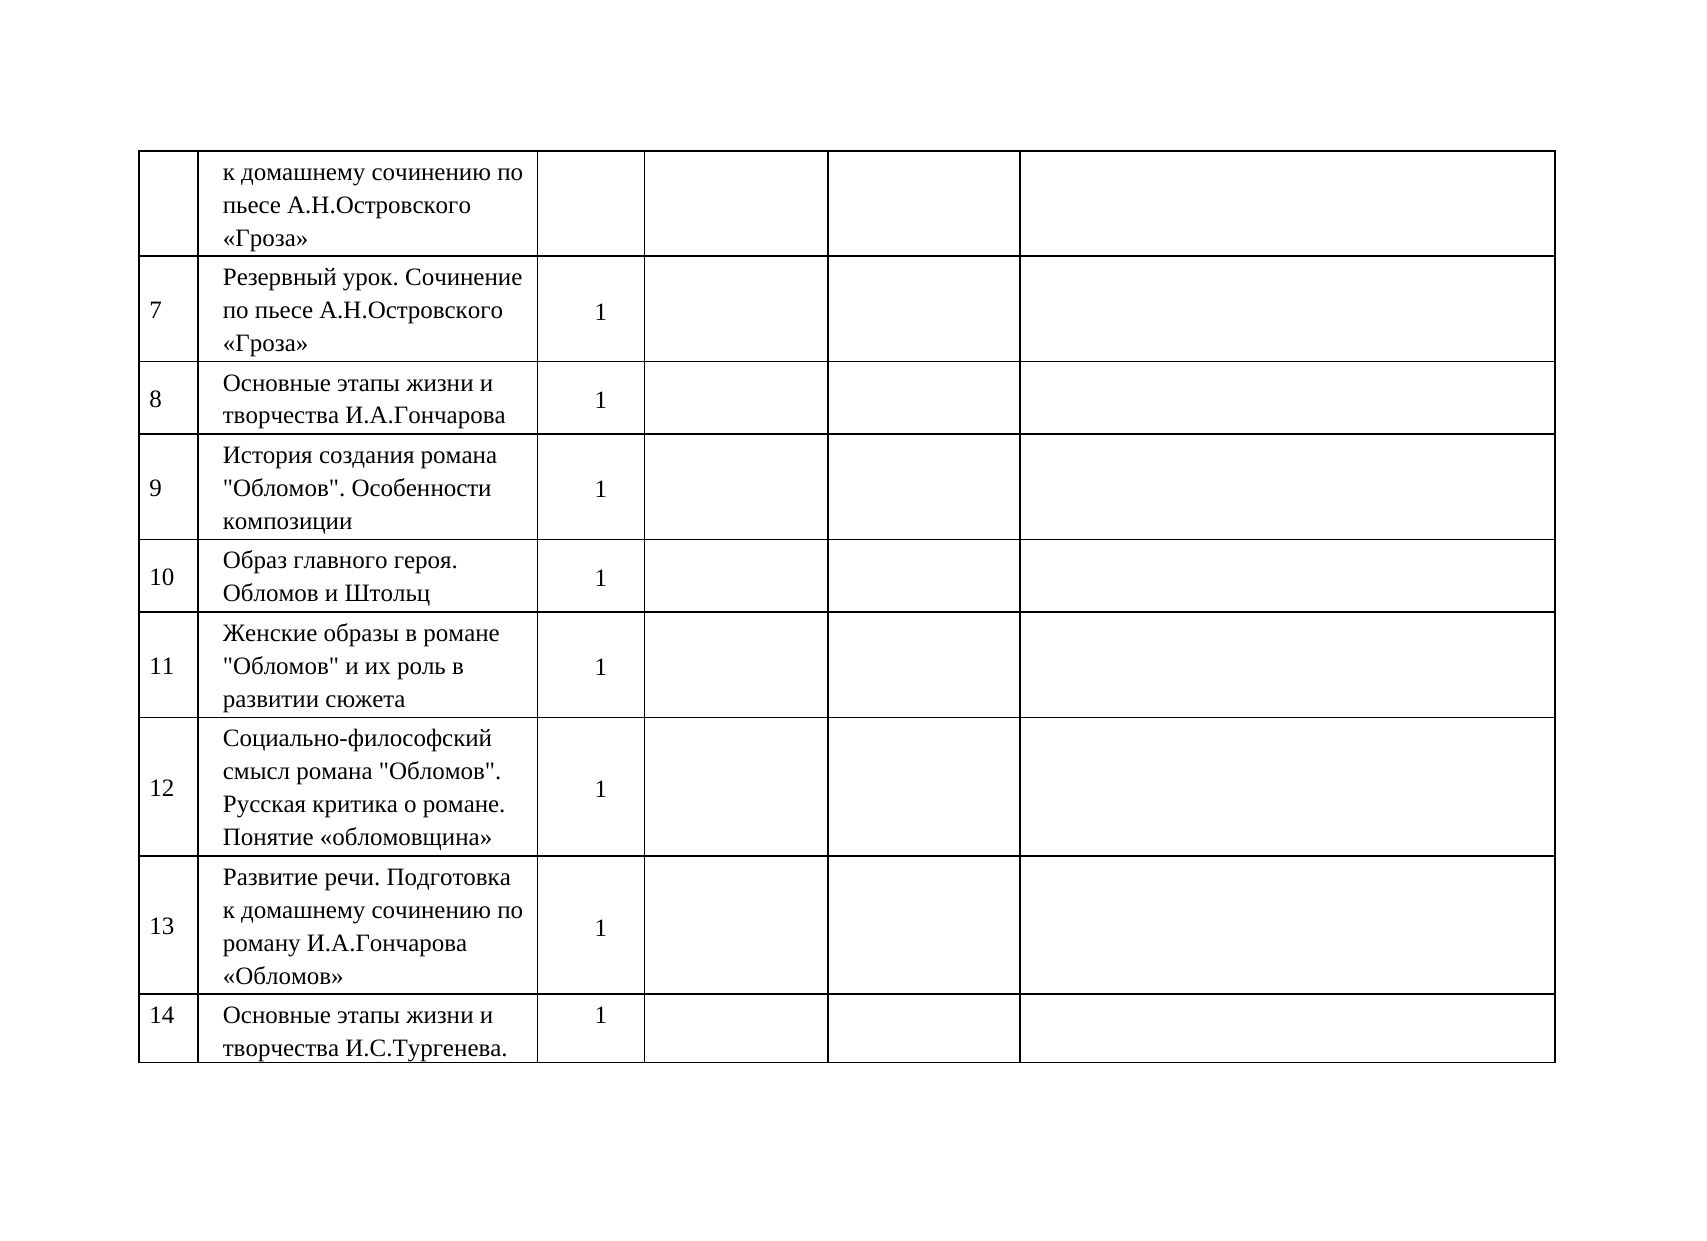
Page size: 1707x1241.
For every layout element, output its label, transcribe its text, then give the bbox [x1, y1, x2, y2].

table_cell 9 [140, 435, 197, 539]
table_cell [1021, 362, 1554, 433]
table_cell 6 [140, 152, 197, 255]
table_cell [829, 257, 1019, 361]
table_cell [829, 995, 1019, 1062]
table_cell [199, 152, 537, 255]
table_cell 7 [140, 257, 197, 361]
table_cell [1021, 435, 1554, 539]
table_cell [645, 857, 827, 993]
table_cell [1021, 857, 1554, 993]
table_cell История создания романа "Обломов". Особенности композиции [199, 435, 537, 539]
table_cell [645, 152, 827, 255]
table_cell [1021, 257, 1554, 361]
table_cell [645, 362, 827, 433]
table_cell [1021, 718, 1554, 855]
table_cell 1 [538, 257, 644, 361]
table_cell 1 [538, 995, 644, 1062]
table_cell 14 [140, 995, 197, 1062]
table_cell [645, 995, 827, 1062]
table_cell 1 [538, 362, 644, 433]
table_cell 1 [538, 857, 644, 993]
table_cell Образ главного героя. Обломов и Штольц [199, 540, 537, 611]
table_cell [829, 152, 1019, 255]
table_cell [199, 995, 537, 1062]
table_cell Женские образы в романе "Обломов" и их роль в развитии сюжета [199, 613, 537, 716]
table_cell 1 [538, 540, 644, 611]
table_cell 1 [538, 718, 644, 855]
table_cell [829, 540, 1019, 611]
table_cell [645, 257, 827, 361]
table_cell 1 [538, 435, 644, 539]
table_cell [645, 540, 827, 611]
table_cell 1 [538, 613, 644, 716]
table_cell Резервный урок. Cочинение по пьесе А.Н.Островского «Гроза» [199, 257, 537, 361]
table_cell [1021, 540, 1554, 611]
table_cell [829, 613, 1019, 716]
table_cell [829, 435, 1019, 539]
table_cell 1 [538, 152, 644, 255]
table_cell Социально-философский смысл романа "Обломов". Русская критика о романе. Понятие «обломовщина» [199, 718, 537, 855]
table_cell [645, 613, 827, 716]
table_cell [829, 718, 1019, 855]
table_cell 13 [140, 857, 197, 993]
table_cell 10 [140, 540, 197, 611]
table_cell [829, 362, 1019, 433]
table_cell [645, 435, 827, 539]
table_cell Развитие речи. Подготовка к домашнему сочинению по роману И.А.Гончарова «Обломов» [199, 857, 537, 993]
table_cell 11 [140, 613, 197, 716]
table_cell [645, 718, 827, 855]
table_cell 12 [140, 718, 197, 855]
table_cell [1021, 613, 1554, 716]
table_cell [829, 857, 1019, 993]
table_cell 8 [140, 362, 197, 433]
table_cell [1021, 152, 1554, 255]
table_cell Основные этапы жизни и творчества И.А.Гончарова [199, 362, 537, 433]
table_cell [1021, 995, 1554, 1062]
